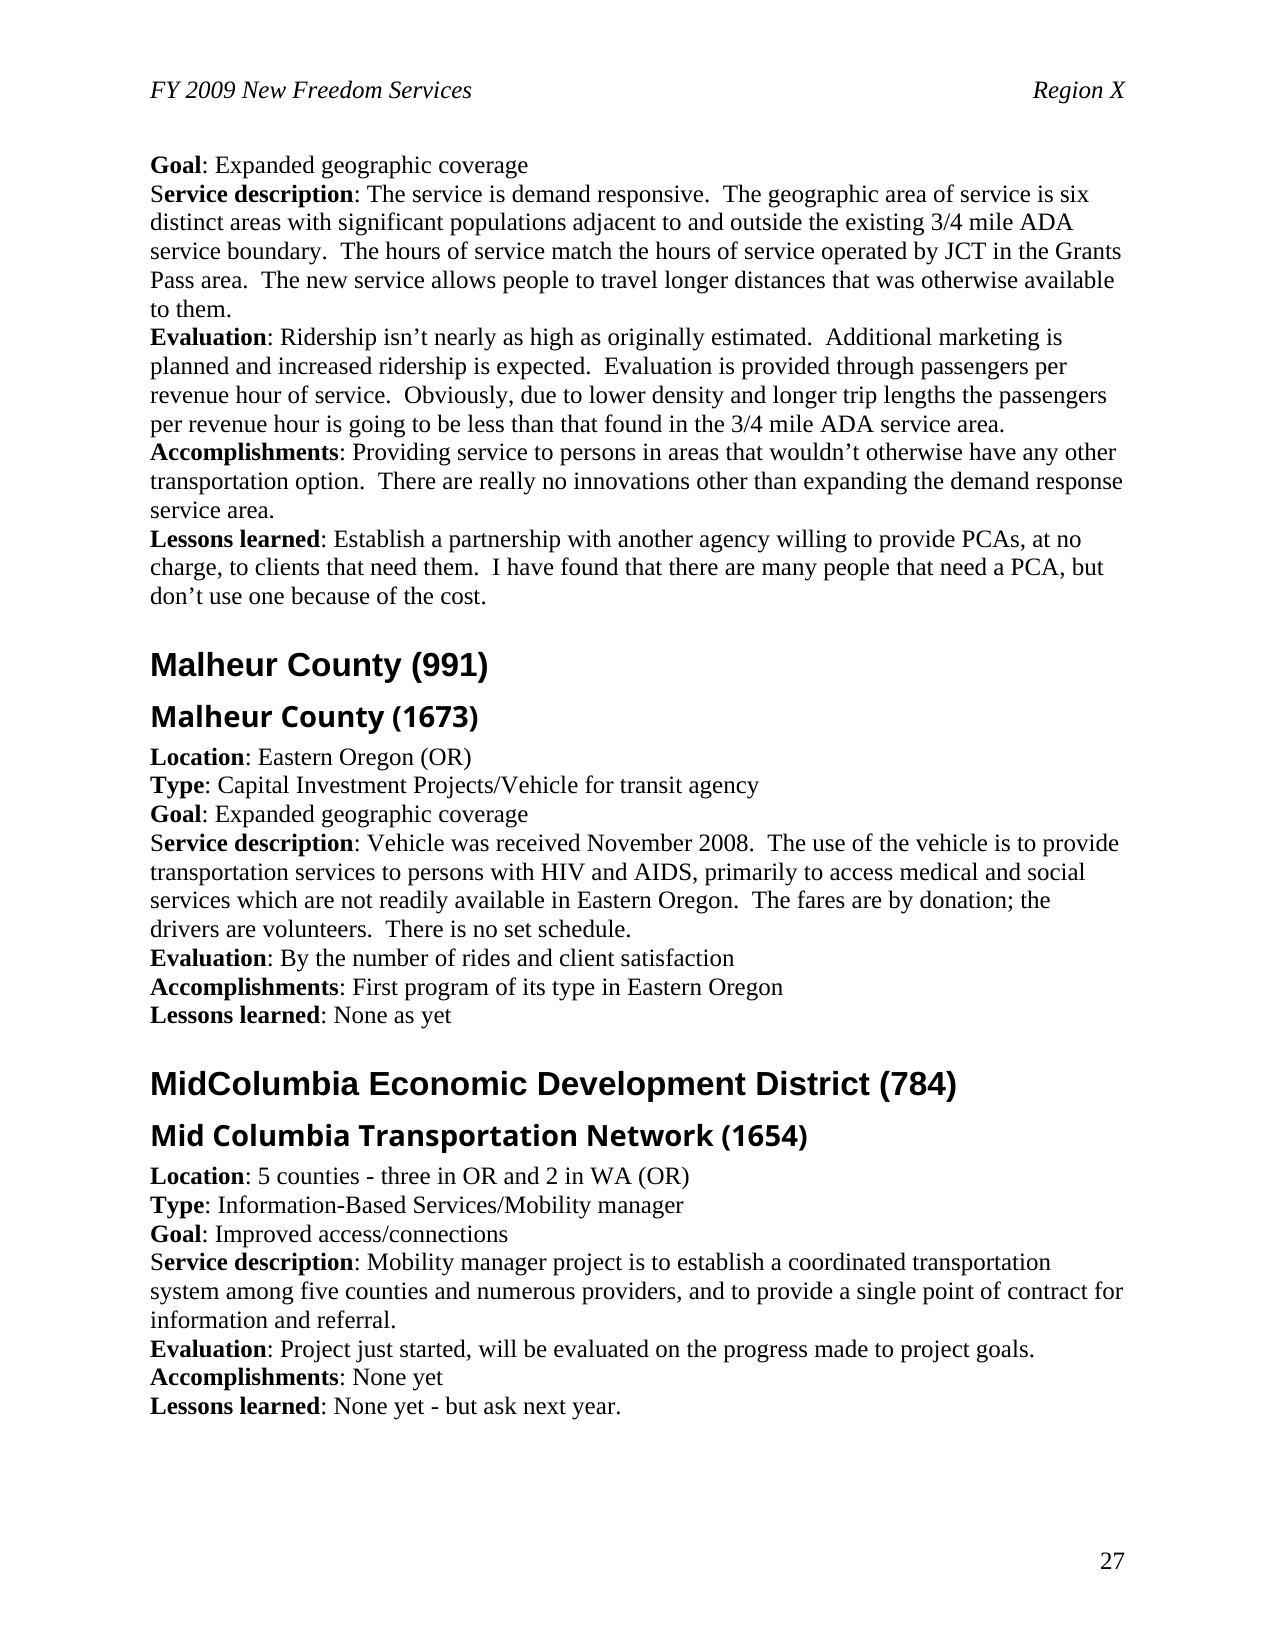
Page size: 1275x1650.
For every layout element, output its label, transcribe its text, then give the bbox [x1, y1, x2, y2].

text Goal: Improved access/connections [150, 1219, 1125, 1247]
text Accomplishments: None yet [150, 1362, 1125, 1391]
text Evaluation: Ridership isn’t nearly as high as originally estimated. Additional marketing is planned and increased ridership is expected. Evaluation is provided through passengers per revenue hour of service. Obviously, due to lower density and longer trip lengths the passengers per revenue hour is going to be less than that found in the 3/4 mile ADA service area. [150, 322, 1125, 437]
text Service description: Vehicle was received November 2008. The use of the vehicle is to provide transportation services to persons with HIV and AIDS, primarily to access medical and social services which are not readily available in Eastern Oregon. The fares are by donation; the drivers are volunteers. There is no set schedule. [150, 828, 1125, 943]
text Service description: Mobility manager project is to establish a coordinated transportation system among five counties and numerous providers, and to provide a single point of contract for information and referral. [150, 1247, 1125, 1334]
subtitle MidColumbia Economic Development District (784) [150, 1064, 1125, 1103]
subtitle Malheur County (991) [150, 645, 1125, 683]
text Evaluation: By the number of rides and client satisfaction [150, 943, 1125, 972]
text Goal: Expanded geographic coverage [150, 799, 1125, 828]
text Location: Eastern Oregon (OR) [150, 742, 1125, 771]
text Goal: Expanded geographic coverage [150, 150, 1125, 179]
text Evaluation: Project just started, will be evaluated on the progress made to project goals. [150, 1334, 1125, 1362]
subtitle Mid Columbia Transportation Network (1654) [150, 1115, 1125, 1155]
text Accomplishments: First program of its type in Eastern Oregon [150, 972, 1125, 1001]
text Service description: The service is demand responsive. The geographic area of service is six distinct areas with significant populations adjacent to and outside the existing 3/4 mile ADA service boundary. The hours of service match the hours of service operated by JCT in the Grants Pass area. The new service allows people to travel longer distances that was otherwise available to them. [150, 179, 1125, 322]
text Lessons learned: None yet - but ask next year. [150, 1391, 1125, 1420]
subtitle Malheur County (1673) [150, 696, 1125, 736]
text Type: Information-Based Services/Mobility manager [150, 1190, 1125, 1219]
text Lessons learned: None as yet [150, 1001, 1125, 1029]
text Location: 5 counties - three in OR and 2 in WA (OR) [150, 1161, 1125, 1190]
text Accomplishments: Providing service to persons in areas that wouldn’t otherwise have any other transportation option. There are really no innovations other than expanding the demand response service area. [150, 437, 1125, 524]
text Type: Capital Investment Projects/Vehicle for transit agency [150, 771, 1125, 799]
text Lessons learned: Establish a partnership with another agency willing to provide PCAs, at no charge, to clients that need them. I have found that there are many people that need a PCA, but don’t use one because of the cost. [150, 524, 1125, 610]
